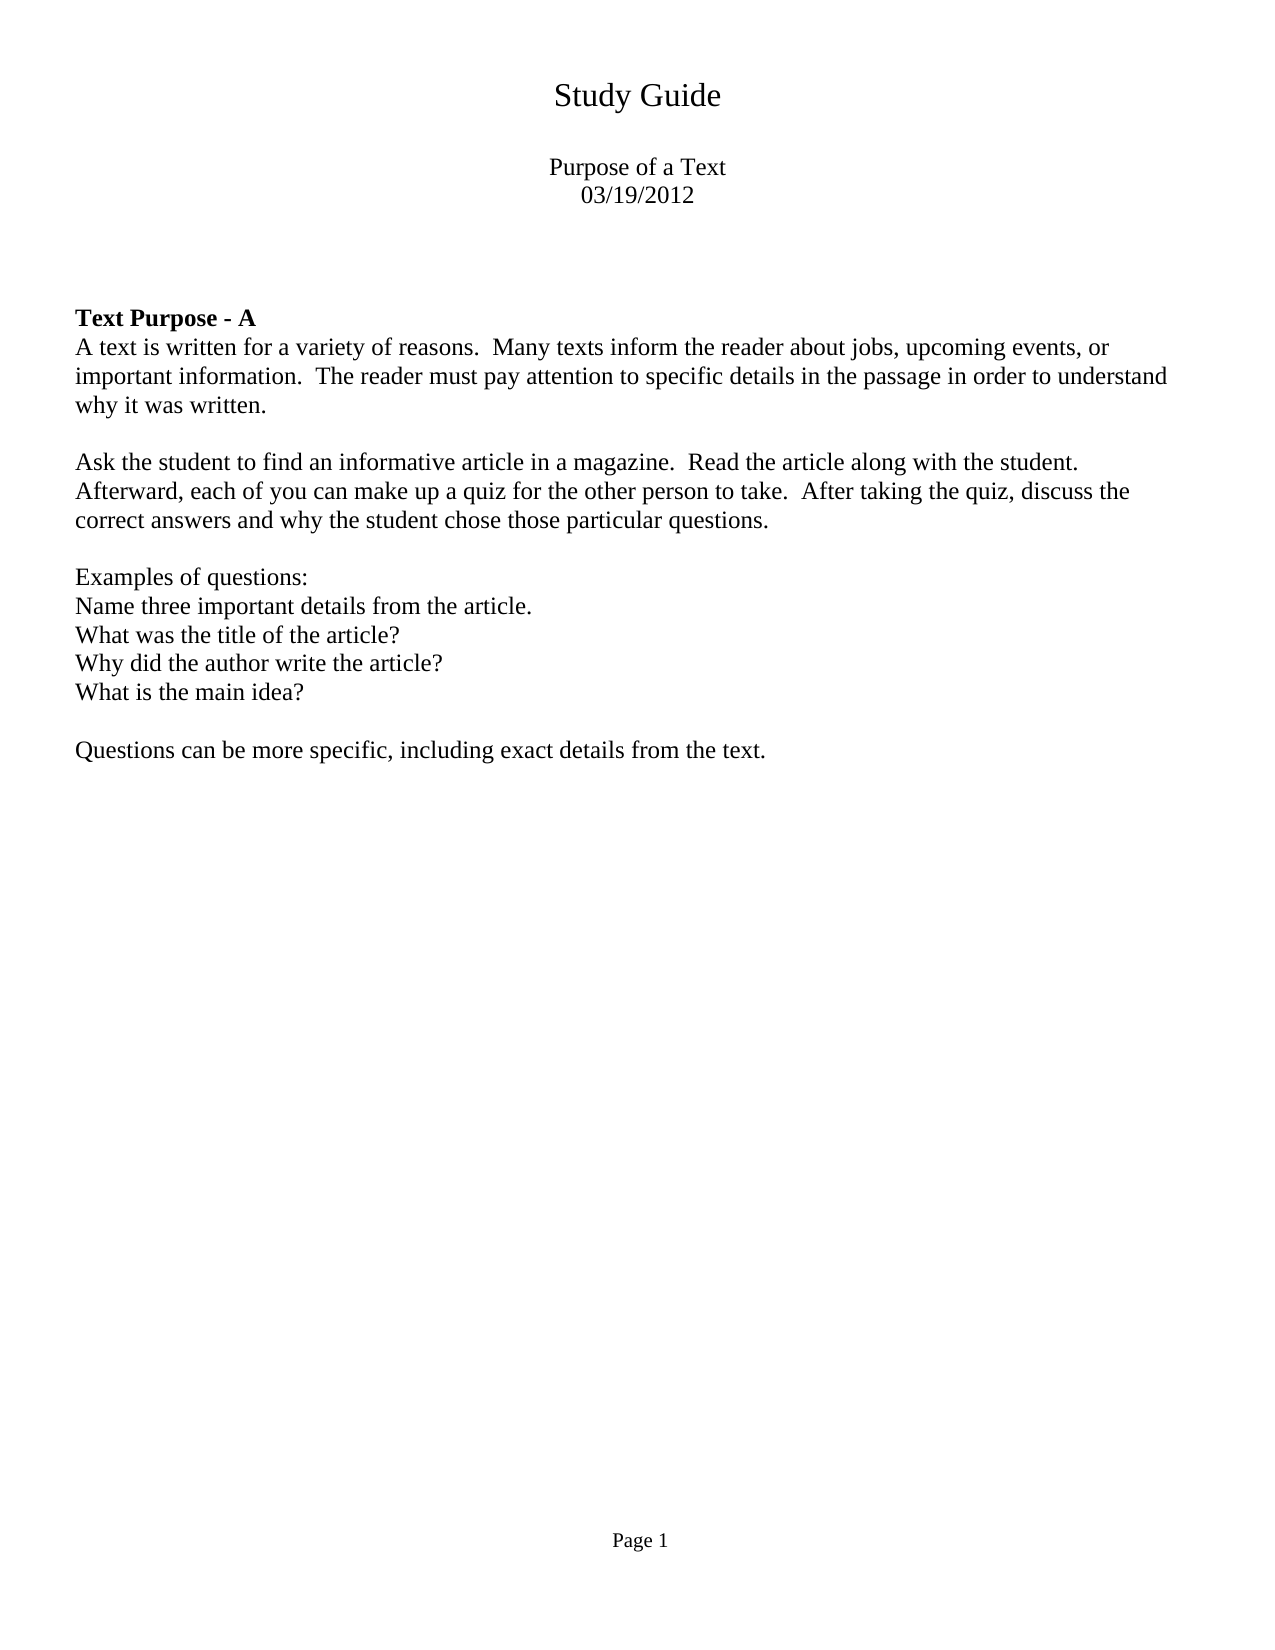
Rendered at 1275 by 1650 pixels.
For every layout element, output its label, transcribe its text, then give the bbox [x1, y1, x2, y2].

text Study Guide Purpose of a Text 03/19/2012 [75, 75, 1200, 209]
text Ask the student to find an informative article in a magazine. Read the article along with the student. Afterward, each of you can make up a quiz for the other person to take. After taking the quiz, discuss the correct answers and why the student chose those particular questions. Examples of questions: Name three important details from the article. What was the title of the article? Why did the author write the article? What is the main idea? Questions can be more specific, including exact details from the text. [75, 447, 1200, 763]
text Text Purpose - A A text is written for a variety of reasons. Many texts inform the reader about jobs, upcoming events, or important information. The reader must pay attention to specific details in the passage in order to understand why it was written. [75, 303, 1200, 418]
